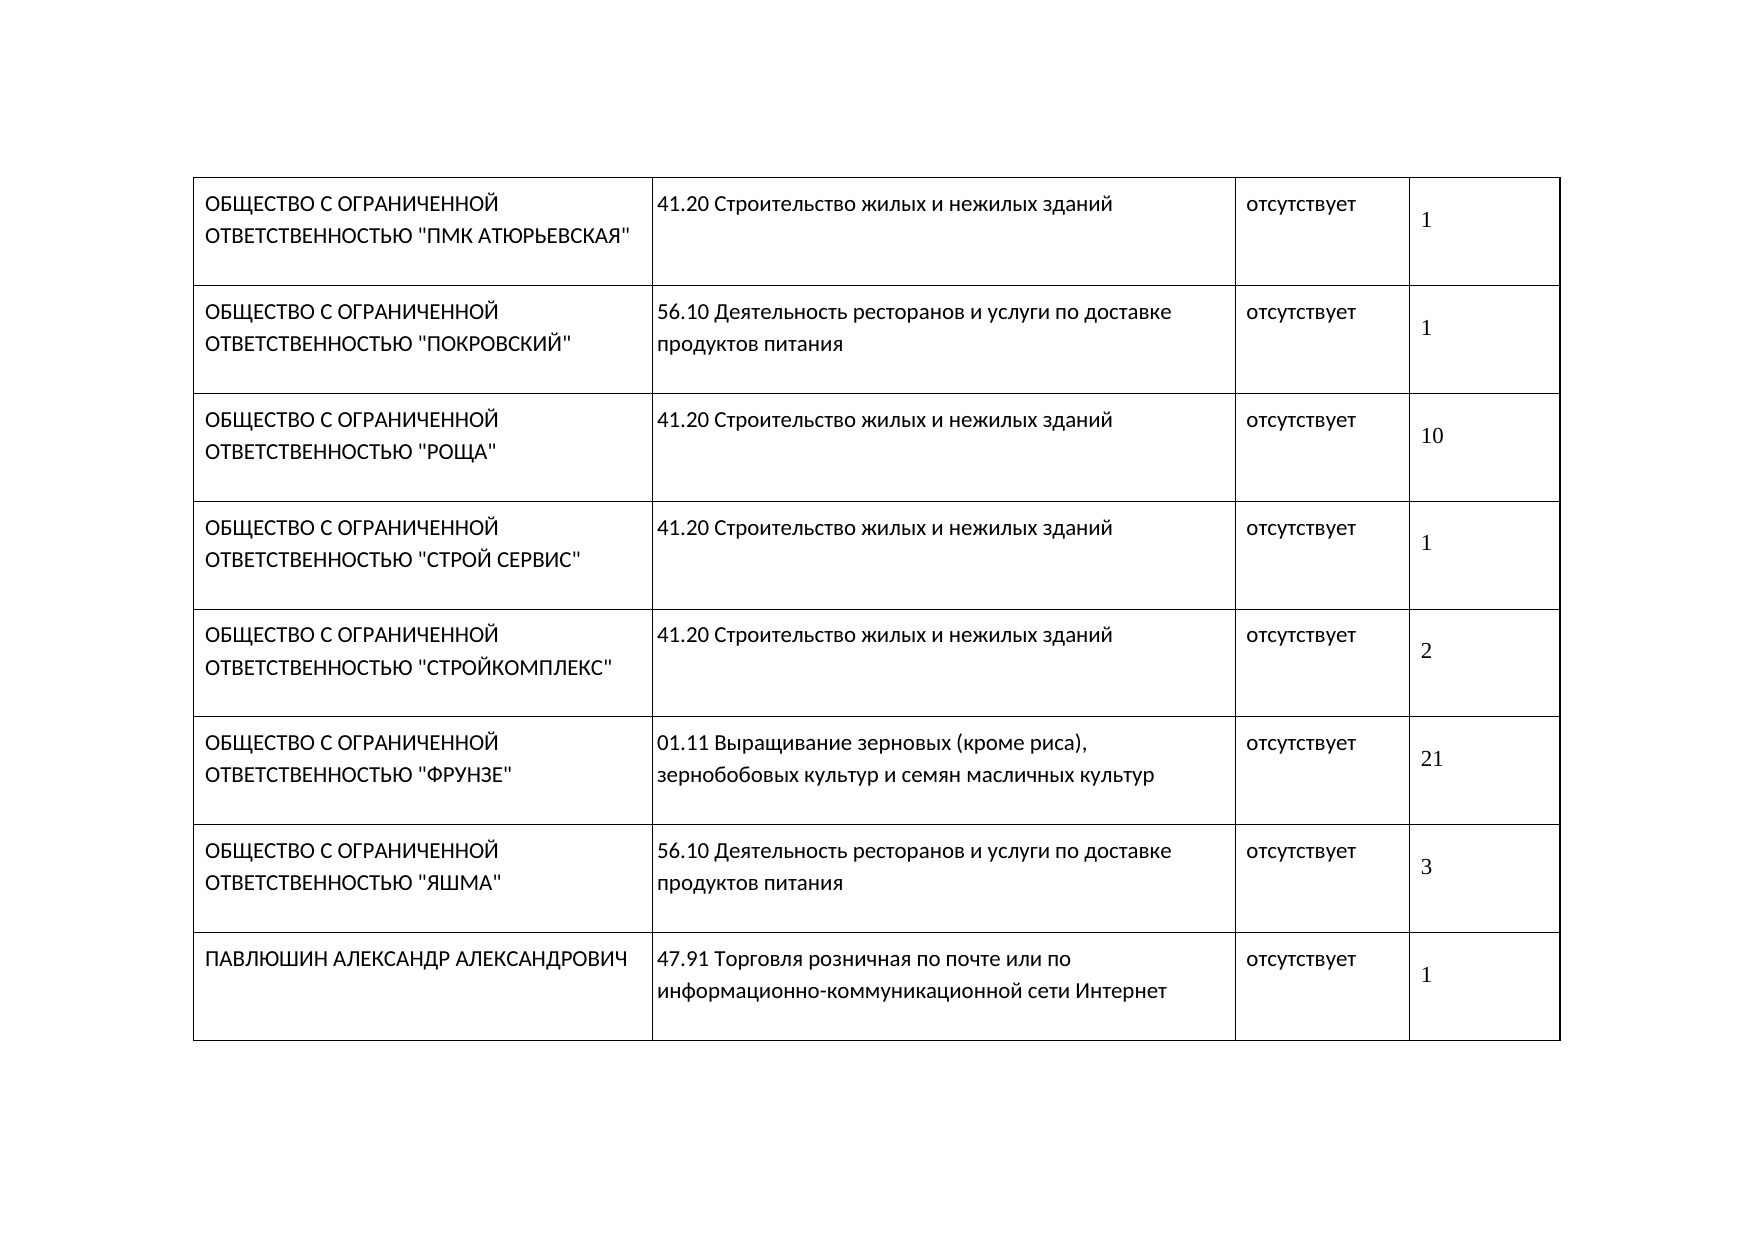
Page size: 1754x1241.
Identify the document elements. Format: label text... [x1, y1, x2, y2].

table_cell 41.20 Строительство жилых и нежилых зданий [653, 610, 1235, 716]
table_cell 1 [1410, 502, 1559, 608]
table_cell 56.10 Деятельность ресторанов и услуги по доставке продуктов питания [653, 825, 1235, 932]
table_cell отсутствует [1236, 717, 1409, 824]
table_cell 10 [1410, 394, 1559, 501]
table_cell 2 [1410, 610, 1559, 716]
table_cell 1 [1410, 933, 1559, 1040]
table_cell ОБЩЕСТВО С ОГРАНИЧЕННОЙ ОТВЕТСТВЕННОСТЬЮ "ЯШМА" [194, 825, 652, 932]
table_cell ОБЩЕСТВО С ОГРАНИЧЕННОЙ ОТВЕТСТВЕННОСТЬЮ "ПОКРОВСКИЙ" [194, 286, 652, 393]
table_cell 56.10 Деятельность ресторанов и услуги по доставке продуктов питания [653, 286, 1235, 393]
table_cell ПАВЛЮШИН АЛЕКСАНДР АЛЕКСАНДРОВИЧ [194, 933, 652, 1040]
table_cell ОБЩЕСТВО С ОГРАНИЧЕННОЙ ОТВЕТСТВЕННОСТЬЮ "РОЩА" [194, 394, 652, 501]
table_cell 21 [1410, 717, 1559, 824]
table_cell отсутствует [1236, 178, 1409, 285]
table_cell отсутствует [1236, 286, 1409, 393]
table_cell 41.20 Строительство жилых и нежилых зданий [653, 394, 1235, 501]
table_cell 41.20 Строительство жилых и нежилых зданий [653, 502, 1235, 608]
table_cell ОБЩЕСТВО С ОГРАНИЧЕННОЙ ОТВЕТСТВЕННОСТЬЮ "ПМК АТЮРЬЕВСКАЯ" [194, 178, 652, 285]
table_cell отсутствует [1236, 933, 1409, 1040]
table_cell 01.11 Выращивание зерновых (кроме риса), зернобобовых культур и семян масличных культур [653, 717, 1235, 824]
table_cell отсутствует [1236, 394, 1409, 501]
table_cell ОБЩЕСТВО С ОГРАНИЧЕННОЙ ОТВЕТСТВЕННОСТЬЮ "СТРОЙКОМПЛЕКС" [194, 610, 652, 716]
table_cell ОБЩЕСТВО С ОГРАНИЧЕННОЙ ОТВЕТСТВЕННОСТЬЮ "СТРОЙ СЕРВИС" [194, 502, 652, 608]
table_cell ОБЩЕСТВО С ОГРАНИЧЕННОЙ ОТВЕТСТВЕННОСТЬЮ "ФРУНЗЕ" [194, 717, 652, 824]
table_cell 41.20 Строительство жилых и нежилых зданий [653, 178, 1235, 285]
table_cell отсутствует [1236, 825, 1409, 932]
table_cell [653, 933, 1235, 1040]
table_cell 3 [1410, 825, 1559, 932]
table_cell 1 [1410, 286, 1559, 393]
table_cell отсутствует [1236, 502, 1409, 608]
table_cell отсутствует [1236, 610, 1409, 716]
table_cell 1 [1410, 178, 1559, 285]
